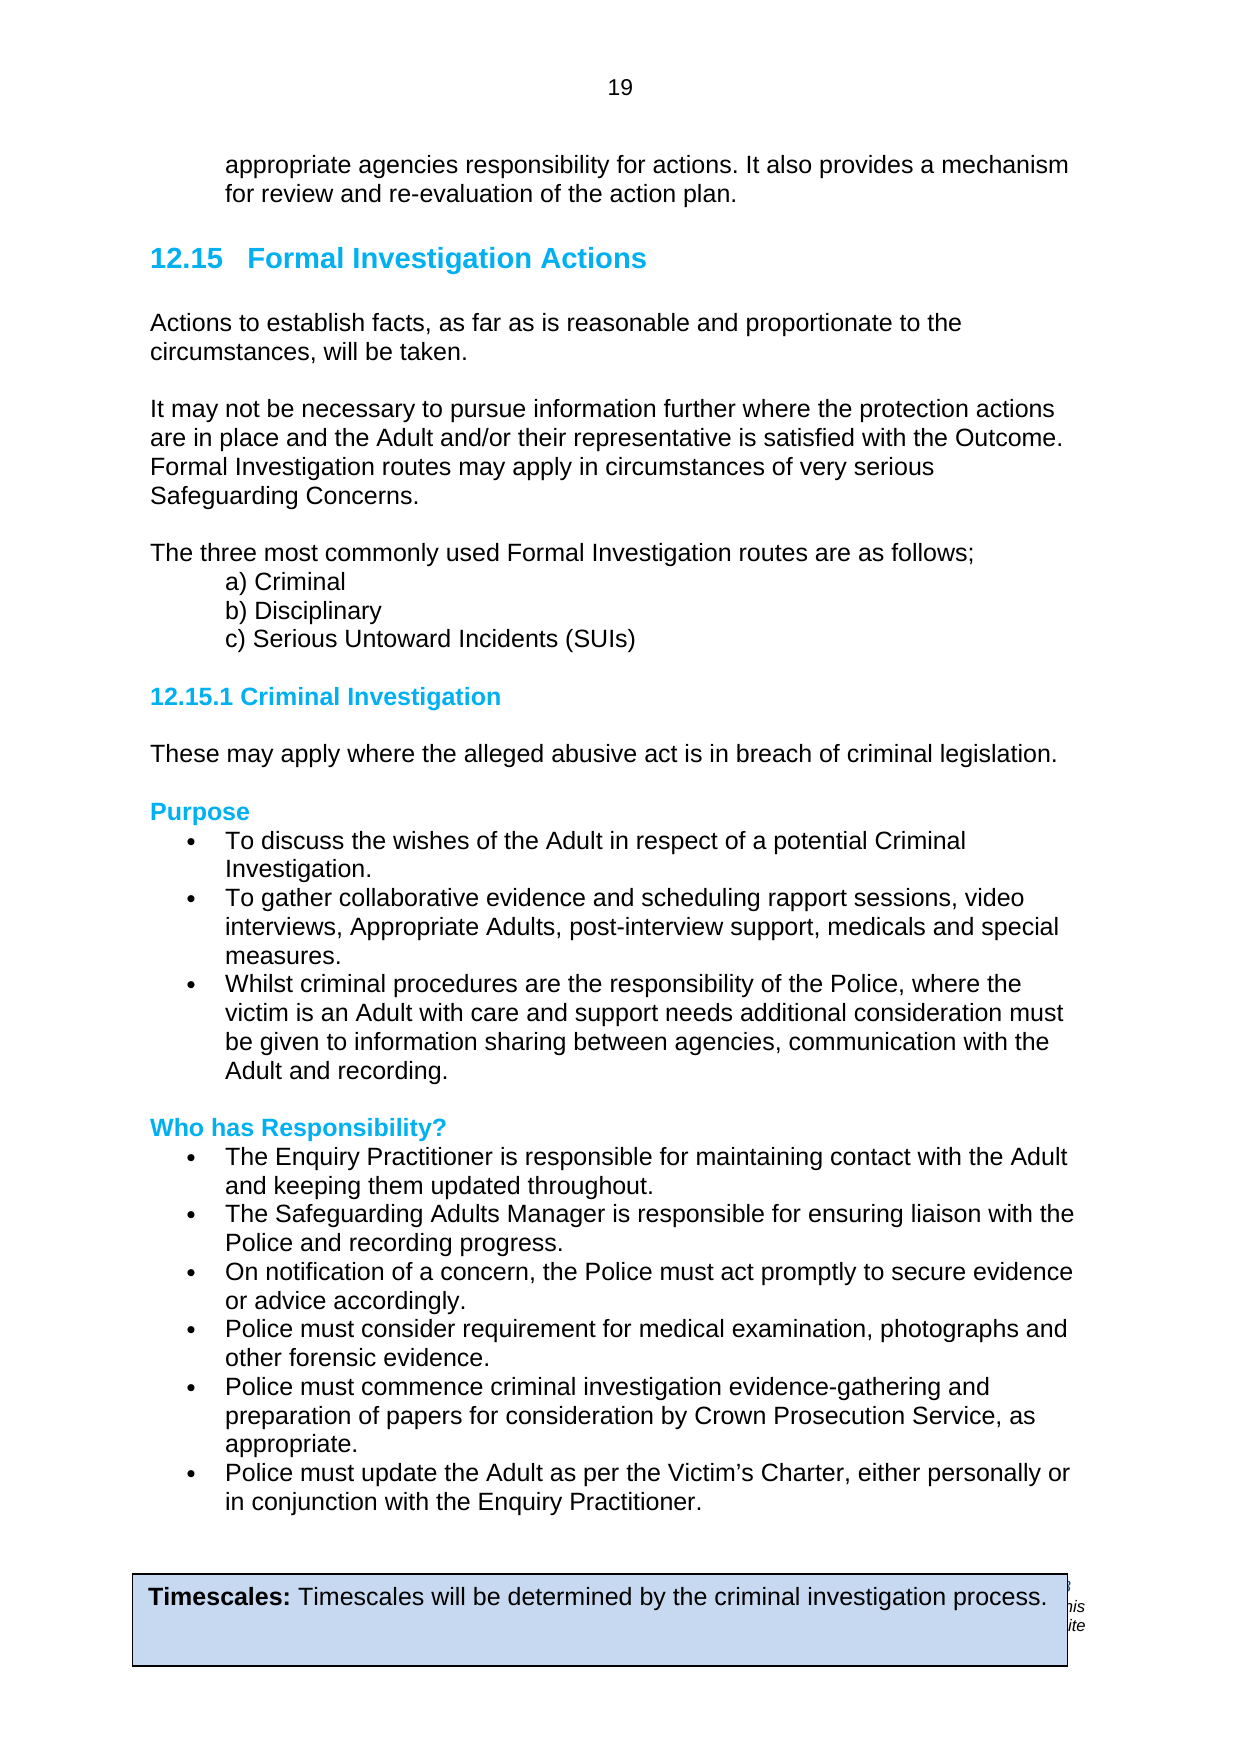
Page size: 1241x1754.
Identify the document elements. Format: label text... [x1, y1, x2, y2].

list Whilst criminal procedures are the responsibility of the Police, where the victim is an Adult with care and support needs additional consideration must be given to information sharing between agencies, communication with the Adult and recording. [187, 969, 1090, 1084]
text Actions to establish facts, as far as is reasonable and proportionate to the circumstances, will be taken. [150, 308, 1090, 366]
list The Enquiry Practitioner is responsible for maintaining contact with the Adult and keeping them updated throughout. [187, 1142, 1090, 1199]
list To discuss the wishes of the Adult in respect of a potential Criminal Investigation. [187, 826, 1090, 883]
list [187, 150, 1090, 207]
list To gather collaborative evidence and scheduling rapport sessions, video interviews, Appropriate Adults, post-interview support, medicals and special measures. [187, 883, 1090, 969]
text a) Criminal [225, 567, 1090, 596]
text The three most commonly used Formal Investigation routes are as follows; [150, 538, 1090, 567]
text b) Disciplinary [225, 596, 1090, 624]
text It may not be necessary to pursue information further where the protection actions are in place and the Adult and/or their representative is satisfied with the Outcome. [150, 394, 1090, 452]
text c) Serious Untoward Incidents (SUIs) [225, 624, 1090, 653]
text Formal Investigation routes may apply in circumstances of very serious Safeguarding Concerns. [150, 452, 1090, 509]
text 12.15.1 Criminal Investigation [150, 682, 1090, 711]
text Purpose [150, 797, 1090, 826]
text Who has Responsibility? [150, 1113, 1090, 1142]
text 12.15 Formal Investigation Actions [150, 241, 1090, 274]
list The Safeguarding Adults Manager is responsible for ensuring liaison with the Police and recording progress. [187, 1199, 1090, 1257]
list Police must consider requirement for medical examination, photographs and other forensic evidence. [187, 1314, 1090, 1372]
list On notification of a concern, the Police must act promptly to secure evidence or advice accordingly. [187, 1257, 1090, 1314]
list Police must update the Adult as per the Victim’s Charter, either personally or in conjunction with the Enquiry Practitioner. [187, 1458, 1090, 1516]
list Police must commence criminal investigation evidence-gathering and preparation of papers for consideration by Crown Prosecution Service, as appropriate. [187, 1372, 1090, 1458]
text These may apply where the alleged abusive act is in breach of criminal legislation. [150, 739, 1090, 768]
